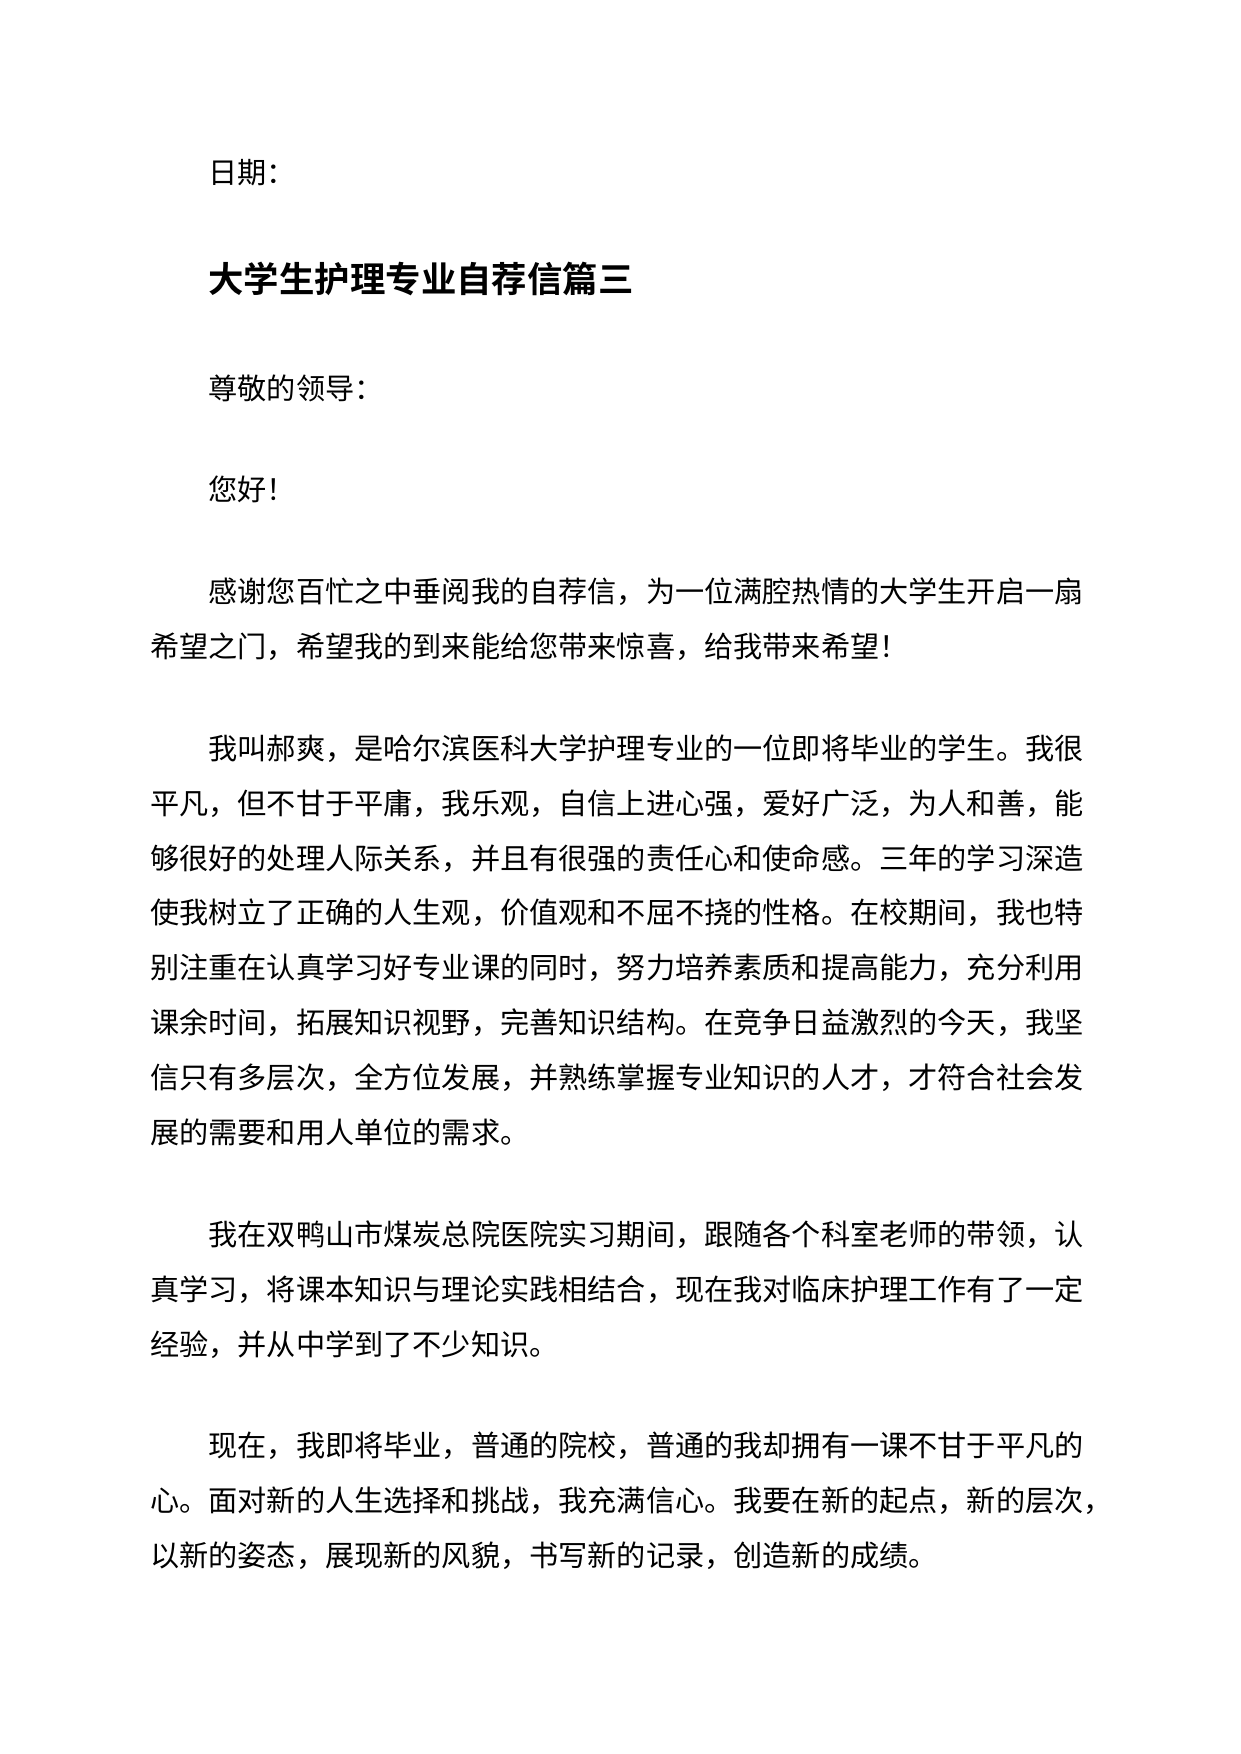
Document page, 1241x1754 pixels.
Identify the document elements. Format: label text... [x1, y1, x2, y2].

text 您好！ [150, 467, 1090, 509]
text 我在双鸭山市煤炭总院医院实习期间，跟随各个科室老师的带领，认真学习，将课本知识与理论实践相结合，现在我对临床护理工作有了一定经验，并从中学到了不少知识。 [150, 1211, 1090, 1363]
text 感谢您百忙之中垂阅我的自荐信，为一位满腔热情的大学生开启一扇希望之门，希望我的到来能给您带来惊喜，给我带来希望！ [150, 569, 1090, 666]
text 尊敬的领导： [150, 365, 1090, 407]
text 日期： [150, 150, 1090, 192]
text 现在，我即将毕业，普通的院校，普通的我却拥有一课不甘于平凡的心。面对新的人生选择和挑战，我充满信心。我要在新的起点，新的层次，以新的姿态，展现新的风貌，书写新的记录，创造新的成绩。 [150, 1423, 1090, 1575]
text 我叫郝爽，是哈尔滨医科大学护理专业的一位即将毕业的学生。我很平凡，但不甘于平庸，我乐观，自信上进心强，爱好广泛，为人和善，能够很好的处理人际关系，并且有很强的责任心和使命感。三年的学习深造使我树立了正确的人生观，价值观和不屈不挠的性格。在校期间，我也特别注重在认真学习好专业课的同时，努力培养素质和提高能力，充分利用课余时间，拓展知识视野，完善知识结构。在竞争日益激烈的今天，我坚信只有多层次，全方位发展，并熟练掌握专业知识的人才，才符合社会发展的需要和用人单位的需求。 [150, 725, 1090, 1152]
text 大学生护理专业自荐信篇三 [150, 252, 1090, 303]
